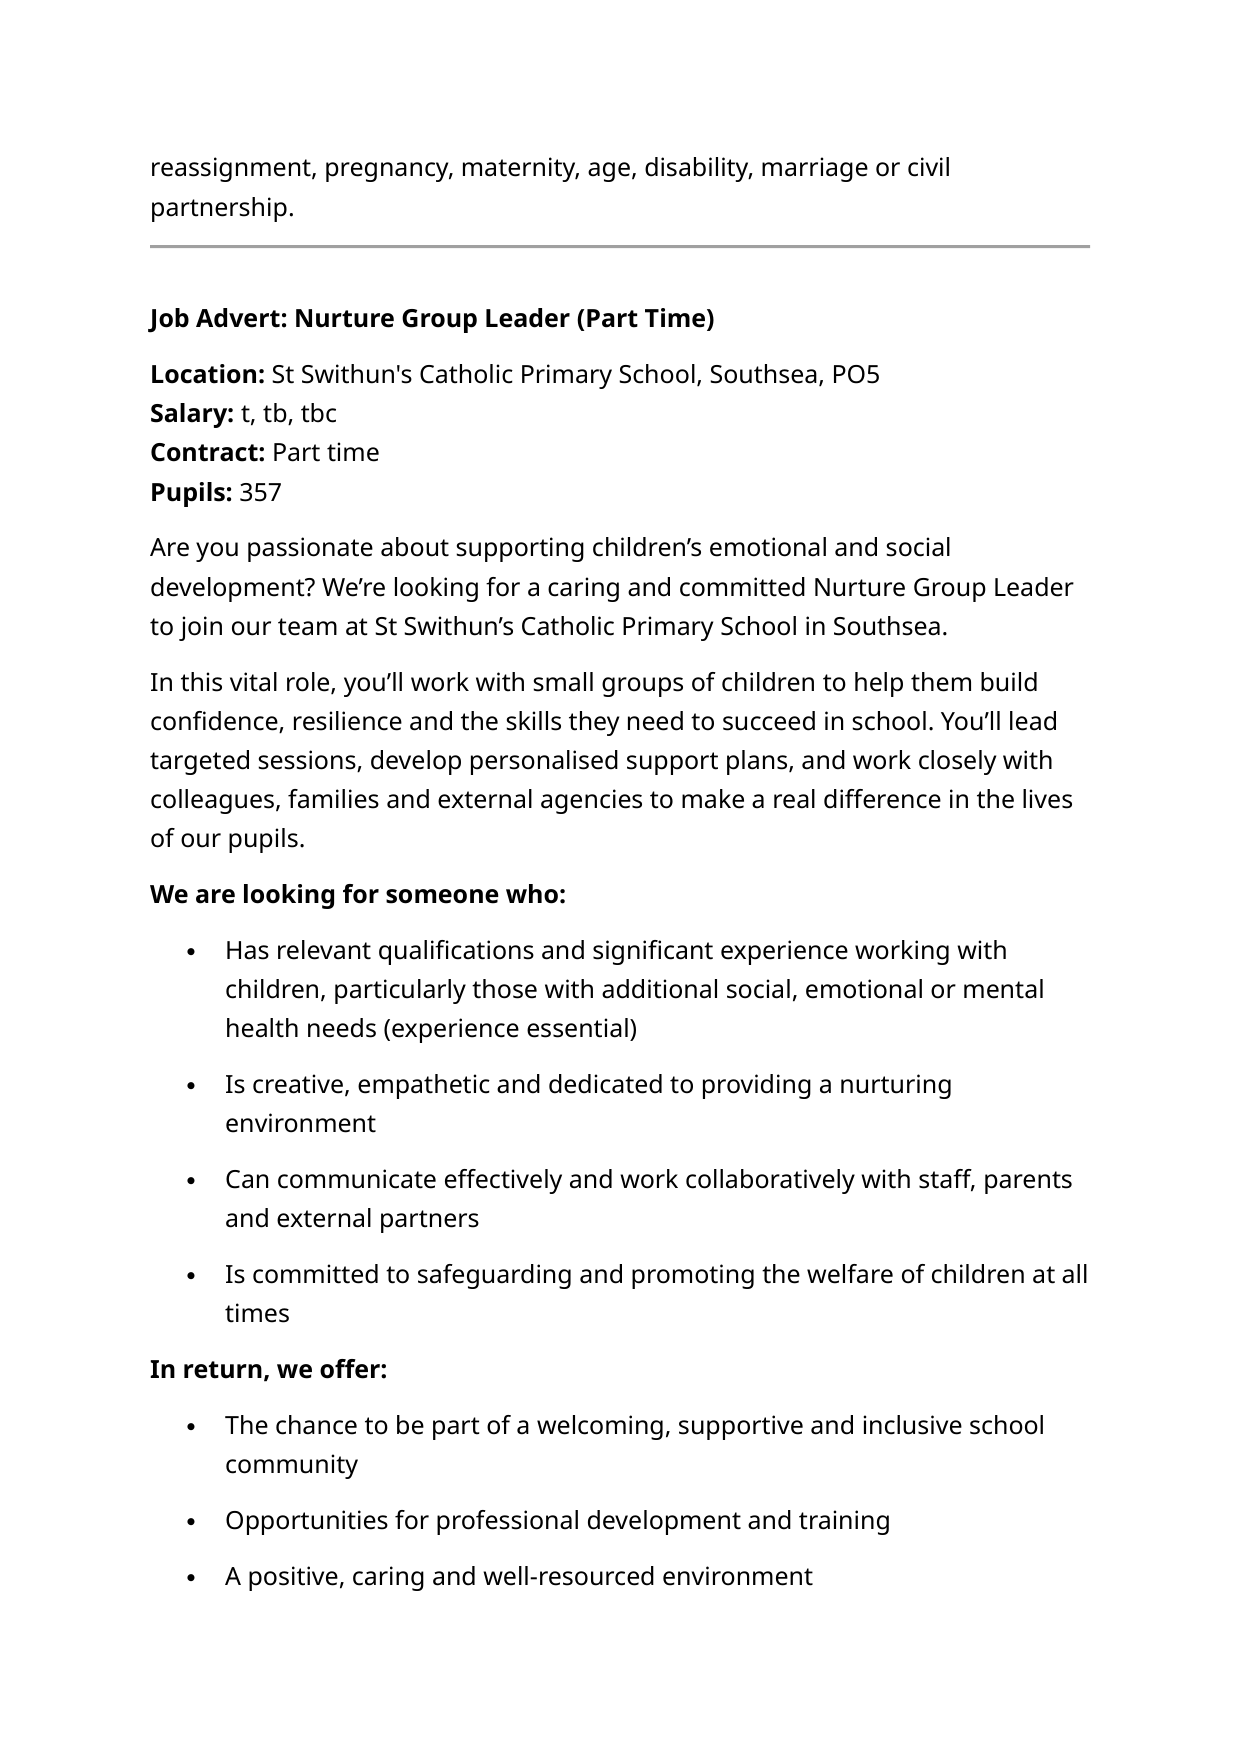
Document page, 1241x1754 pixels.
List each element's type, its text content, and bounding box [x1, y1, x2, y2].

text We are looking for someone who: [150, 877, 1090, 911]
text Location: St Swithun's Catholic Primary School, Southsea, PO5 Salary: t, tb, tbc Contract: Part time Pupils: 357 [150, 357, 1090, 508]
list Can communicate effectively and work collaboratively with staff, parents and external partners [187, 1162, 1090, 1235]
text Are you passionate about supporting children’s emotional and social development? We’re looking for a caring and committed Nurture Group Leader to join our team at St Swithun’s Catholic Primary School in Southsea. [150, 530, 1090, 642]
list The chance to be part of a welcoming, supportive and inclusive school community [187, 1407, 1090, 1481]
text In this vital role, you’ll work with small groups of children to help them build confidence, resilience and the skills they need to succeed in school. You’ll lead targeted sessions, develop personalised support plans, and work closely with colleagues, families and external agencies to make a real difference in the lives of our pupils. [150, 664, 1090, 855]
text In return, we offer: [150, 1352, 1090, 1386]
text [150, 150, 1090, 223]
list Opportunities for professional development and training [187, 1502, 1090, 1537]
list Is committed to safeguarding and promoting the welfare of children at all times [187, 1257, 1090, 1330]
list Has relevant qualifications and significant experience working with children, particularly those with additional social, emotional or mental health needs (experience essential) [187, 932, 1090, 1045]
list Is creative, empathetic and dedicated to providing a nurturing environment [187, 1067, 1090, 1140]
text Job Advert: Nurture Group Leader (Part Time) [150, 301, 1090, 335]
list A positive, caring and well-resourced environment [187, 1558, 1090, 1592]
